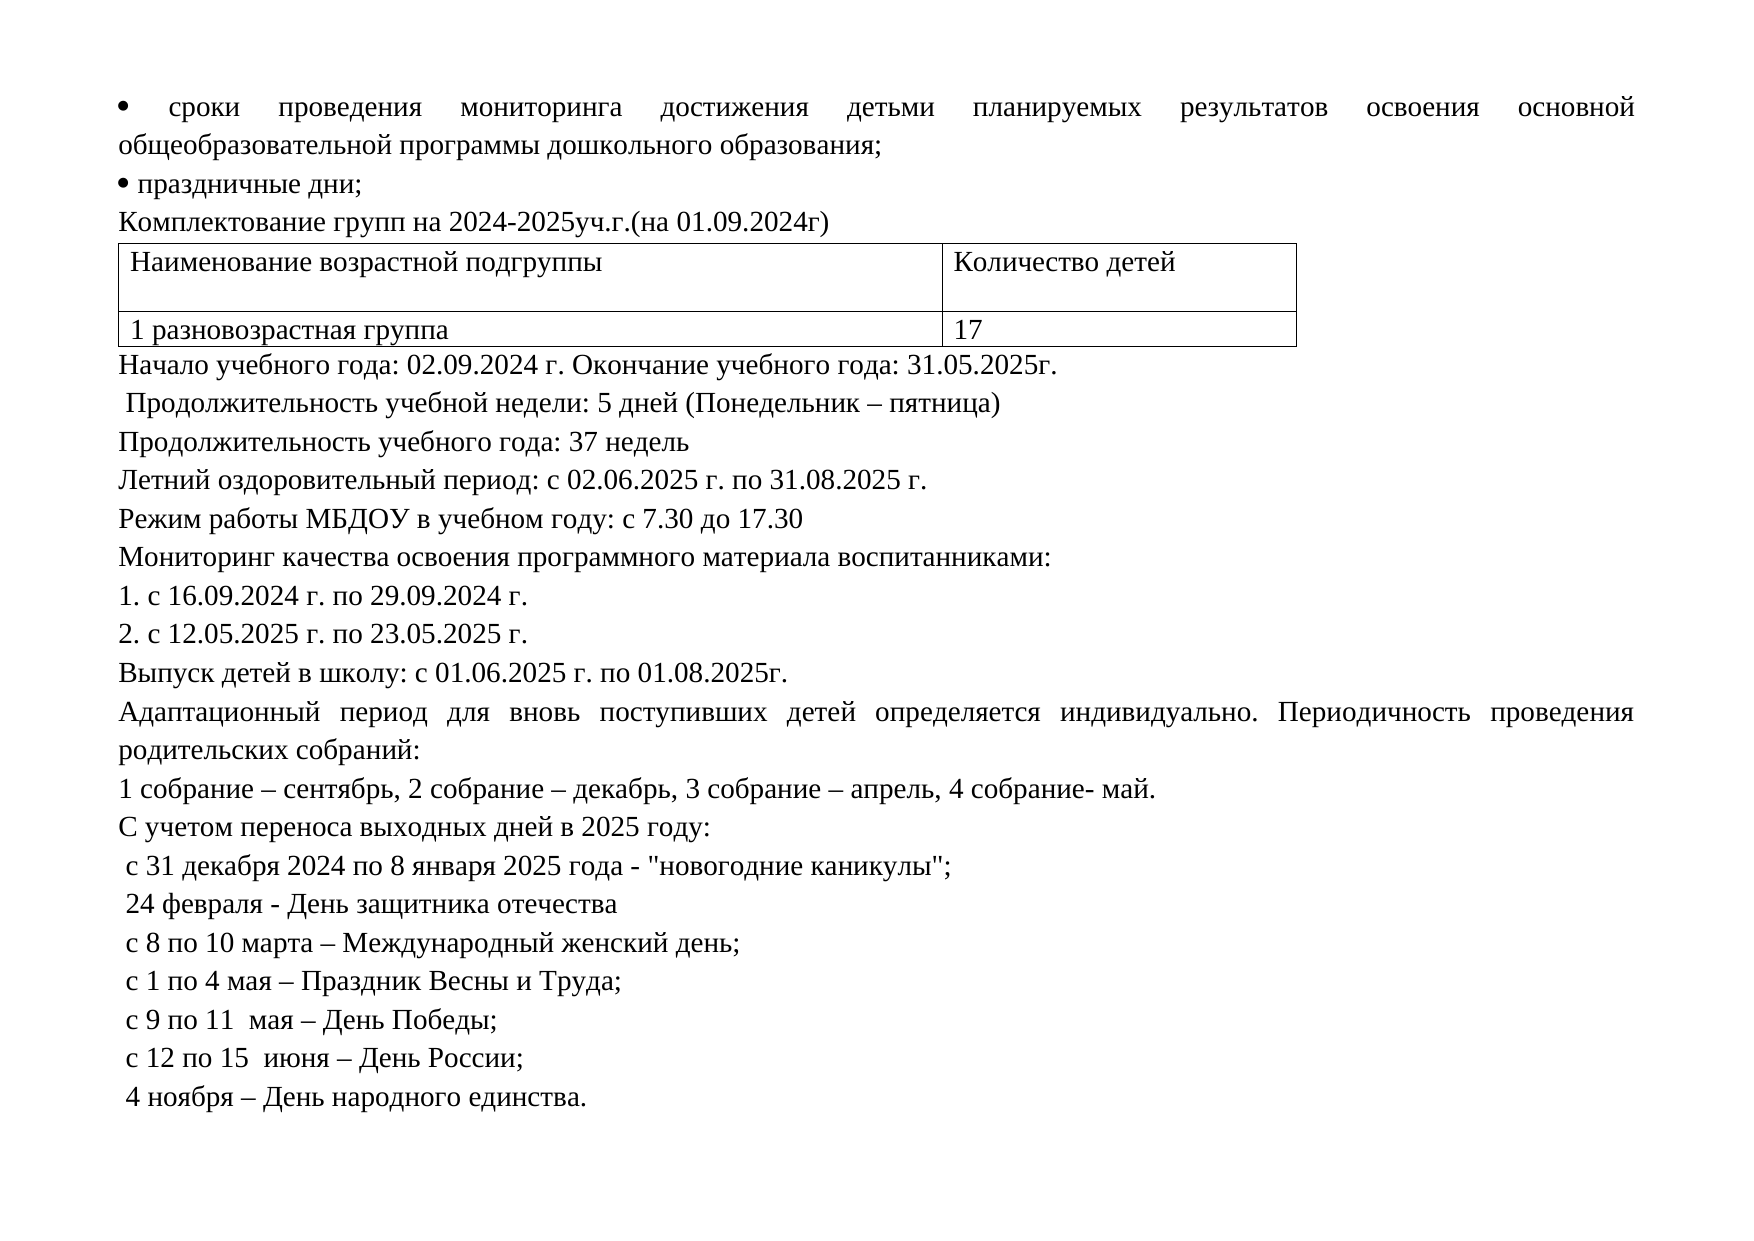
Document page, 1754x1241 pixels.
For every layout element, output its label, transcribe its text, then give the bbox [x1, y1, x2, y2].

text Продолжительность учебного года: 37 недель [118, 424, 1636, 457]
text с 8 по 10 марта – Международный женский день; [118, 925, 1636, 958]
text 4 ноября – День народного единства. [118, 1079, 1636, 1113]
text 2. с 12.05.2025 г. по 23.05.2025 г. [118, 617, 1636, 650]
text Режим работы МБДОУ в учебном году: с 7.30 до 17.30 [118, 501, 1636, 534]
table_cell 17 [943, 312, 1296, 346]
text 1 собрание – сентябрь, 2 собрание – декабрь, 3 собрание – апрель, 4 собрание- май. [118, 771, 1636, 804]
text 24 февраля - День защитника отечества [118, 886, 1636, 920]
text с 1 по 4 мая – Праздник Весны и Труда; [118, 963, 1636, 997]
text Комплектование групп на 2024-2025уч.г.(на 01.09.2024г) [118, 204, 1636, 238]
text праздничные дни; [118, 166, 1636, 199]
text с 9 по 11 мая – День Победы; [118, 1002, 1636, 1036]
text Начало учебного года: 02.09.2024 г. Окончание учебного года: 31.05.2025г. [118, 347, 1636, 380]
text 1. с 16.09.2024 г. по 29.09.2024 г. [118, 578, 1636, 612]
text Мониторинг качества освоения программного материала воспитанниками: [118, 539, 1636, 573]
text сроки проведения мониторинга достижения детьми планируемых результатов освоения основной общеобразовательной программы дошкольного образования; [118, 89, 1636, 161]
table_header Наименование возрастной подгруппы [119, 244, 942, 311]
text С учетом переноса выходных дней в 2025 году: [118, 809, 1636, 843]
table_cell 1 разновозрастная группа [119, 312, 942, 346]
text Продолжительность учебной недели: 5 дней (Понедельник – пятница) [118, 385, 1636, 419]
text Адаптационный период для вновь поступивших детей определяется индивидуально. Периодичность проведения родительских собраний: [118, 694, 1636, 766]
text Выпуск детей в школу: с 01.06.2025 г. по 01.08.2025г. [118, 655, 1636, 689]
text с 12 по 15 июня – День России; [118, 1041, 1636, 1074]
table_header Количество детей [943, 244, 1296, 311]
text Летний оздоровительный период: с 02.06.2025 г. по 31.08.2025 г. [118, 462, 1636, 496]
text с 31 декабря 2024 по 8 января 2025 года - "новогодние каникулы"; [118, 848, 1636, 881]
